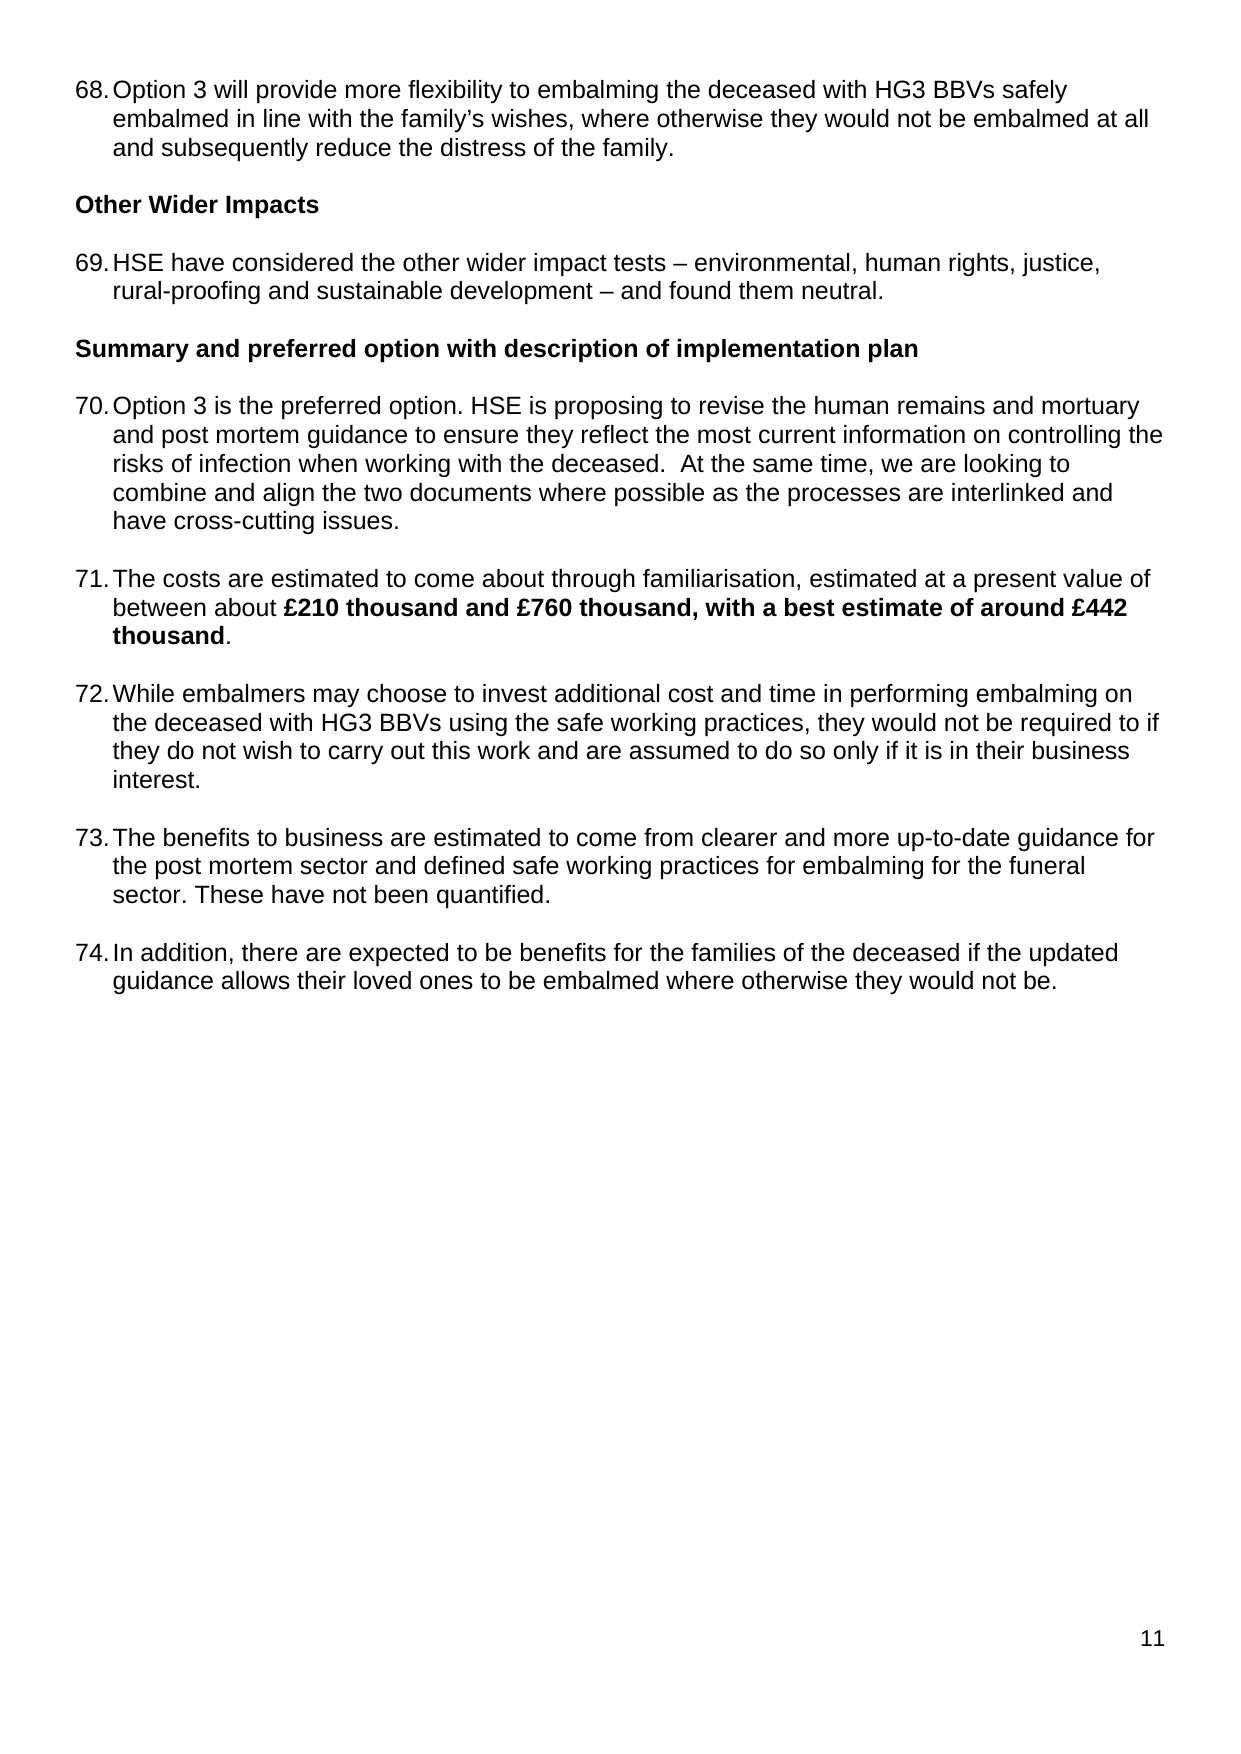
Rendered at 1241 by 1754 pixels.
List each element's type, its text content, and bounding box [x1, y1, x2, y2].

list The benefits to business are estimated to come from clearer and more up-to-date guidance for the post mortem sector and defined safe working practices for embalming for the funeral sector. These have not been quantified. [75, 822, 1165, 909]
list While embalmers may choose to invest additional cost and time in performing embalming on the deceased with HG3 BBVs using the safe working practices, they would not be required to if they do not wish to carry out this work and are assumed to do so only if it is in their business interest. [75, 679, 1165, 794]
list Option 3 is the preferred option. HSE is proposing to revise the human remains and mortuary and post mortem guidance to ensure they reflect the most current information on controlling the risks of infection when working with the deceased. At the same time, we are looking to combine and align the two documents where possible as the processes are interlinked and have cross-cutting issues. [75, 391, 1165, 535]
list The costs are estimated to come about through familiarisation, estimated at a present value of between about £210 thousand and £760 thousand, with a best estimate of around £442 thousand. [75, 564, 1165, 650]
list Option 3 will provide more flexibility to embalming the deceased with HG3 BBVs safely embalmed in line with the family’s wishes, where otherwise they would not be embalmed at all and subsequently reduce the distress of the family. [75, 75, 1165, 161]
list HSE have considered the other wider impact tests – environmental, human rights, justice, rural-proofing and sustainable development – and found them neutral. [75, 247, 1165, 305]
list In addition, there are expected to be benefits for the families of the deceased if the updated guidance allows their loved ones to be embalmed where otherwise they would not be. [75, 937, 1165, 995]
text Summary and preferred option with description of implementation plan [75, 334, 1165, 362]
text Other Wider Impacts [75, 190, 1165, 219]
